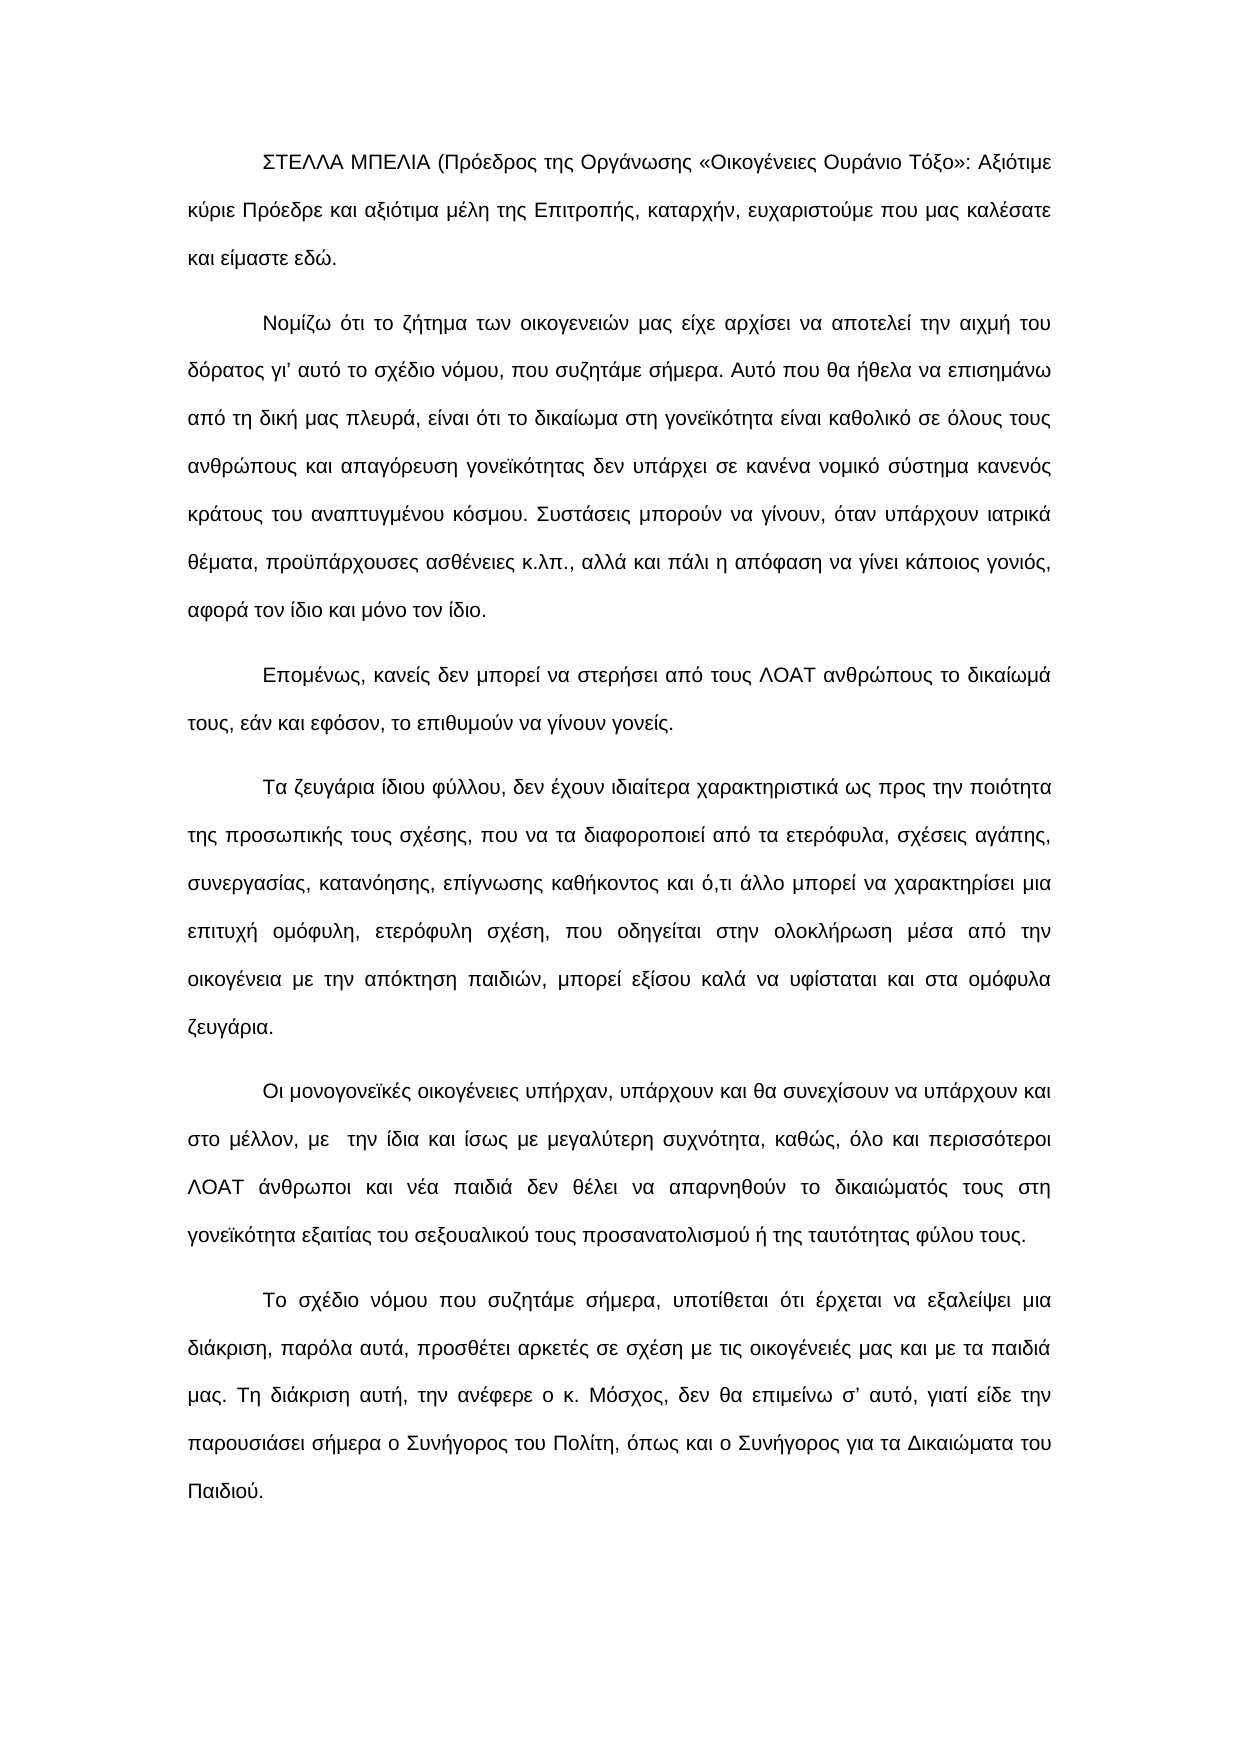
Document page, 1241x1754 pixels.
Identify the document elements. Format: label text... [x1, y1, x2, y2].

text Το σχέδιο νόμου που συζητάμε σήμερα, υποτίθεται ότι έρχεται να εξαλείψει μια διάκριση, παρόλα αυτά, προσθέτει αρκετές σε σχέση με τις οικογένειές μας και με τα παιδιά μας. Τη διάκριση αυτή, την ανέφερε ο κ. Μόσχος, δεν θα επιμείνω σ’ αυτό, γιατί είδε την παρουσιάσει σήμερα ο Συνήγορος του Πολίτη, όπως και ο Συνήγορος για τα Δικαιώματα του Παιδιού. [187, 1287, 1053, 1503]
text Τα ζευγάρια ίδιου φύλλου, δεν έχουν ιδιαίτερα χαρακτηριστικά ως προς την ποιότητα της προσωπικής τους σχέσης, που να τα διαφοροποιεί από τα ετερόφυλα, σχέσεις αγάπης, συνεργασίας, κατανόησης, επίγνωσης καθήκοντος και ό,τι άλλο μπορεί να χαρακτηρίσει μια επιτυχή ομόφυλη, ετερόφυλη σχέση, που οδηγείται στην ολοκλήρωση μέσα από την οικογένεια με την απόκτηση παιδιών, μπορεί εξίσου καλά να υφίσταται και στα ομόφυλα ζευγάρια. [187, 775, 1053, 1038]
text Οι μονογονεϊκές οικογένειες υπήρχαν, υπάρχουν και θα συνεχίσουν να υπάρχουν και στο μέλλον, με την ίδια και ίσως με μεγαλύτερη συχνότητα, καθώς, όλο και περισσότεροι ΛΟΑΤ άνθρωποι και νέα παιδιά δεν θέλει να απαρνηθούν το δικαιώματός τους στη γονεϊκότητα εξαιτίας του σεξουαλικού τους προσανατολισμού ή της ταυτότητας φύλου τους. [187, 1079, 1053, 1247]
text Νομίζω ότι το ζήτημα των οικογενειών μας είχε αρχίσει να αποτελεί την αιχμή του δόρατος γι’ αυτό το σχέδιο νόμου, που συζητάμε σήμερα. Αυτό που θα ήθελα να επισημάνω από τη δική μας πλευρά, είναι ότι το δικαίωμα στη γονεϊκότητα είναι καθολικό σε όλους τους ανθρώπους και απαγόρευση γονεϊκότητας δεν υπάρχει σε κανένα νομικό σύστημα κανενός κράτους του αναπτυγμένου κόσμου. Συστάσεις μπορούν να γίνουν, όταν υπάρχουν ιατρικά θέματα, προϋπάρχουσες ασθένειες κ.λπ., αλλά και πάλι η απόφαση να γίνει κάποιος γονιός, αφορά τον ίδιο και μόνο τον ίδιο. [187, 310, 1053, 622]
text Επομένως, κανείς δεν μπορεί να στερήσει από τους ΛΟΑΤ ανθρώπους το δικαίωμά τους, εάν και εφόσον, το επιθυμούν να γίνουν γονείς. [187, 662, 1053, 734]
text ΣΤΕΛΛΑ ΜΠΕΛΙΑ (Πρόεδρος της Οργάνωσης «Οικογένειες Ουράνιο Τόξο»: Αξιότιμε κύριε Πρόεδρε και αξιότιμα μέλη της Επιτροπής, καταρχήν, ευχαριστούμε που μας καλέσατε και είμαστε εδώ. [187, 150, 1053, 270]
